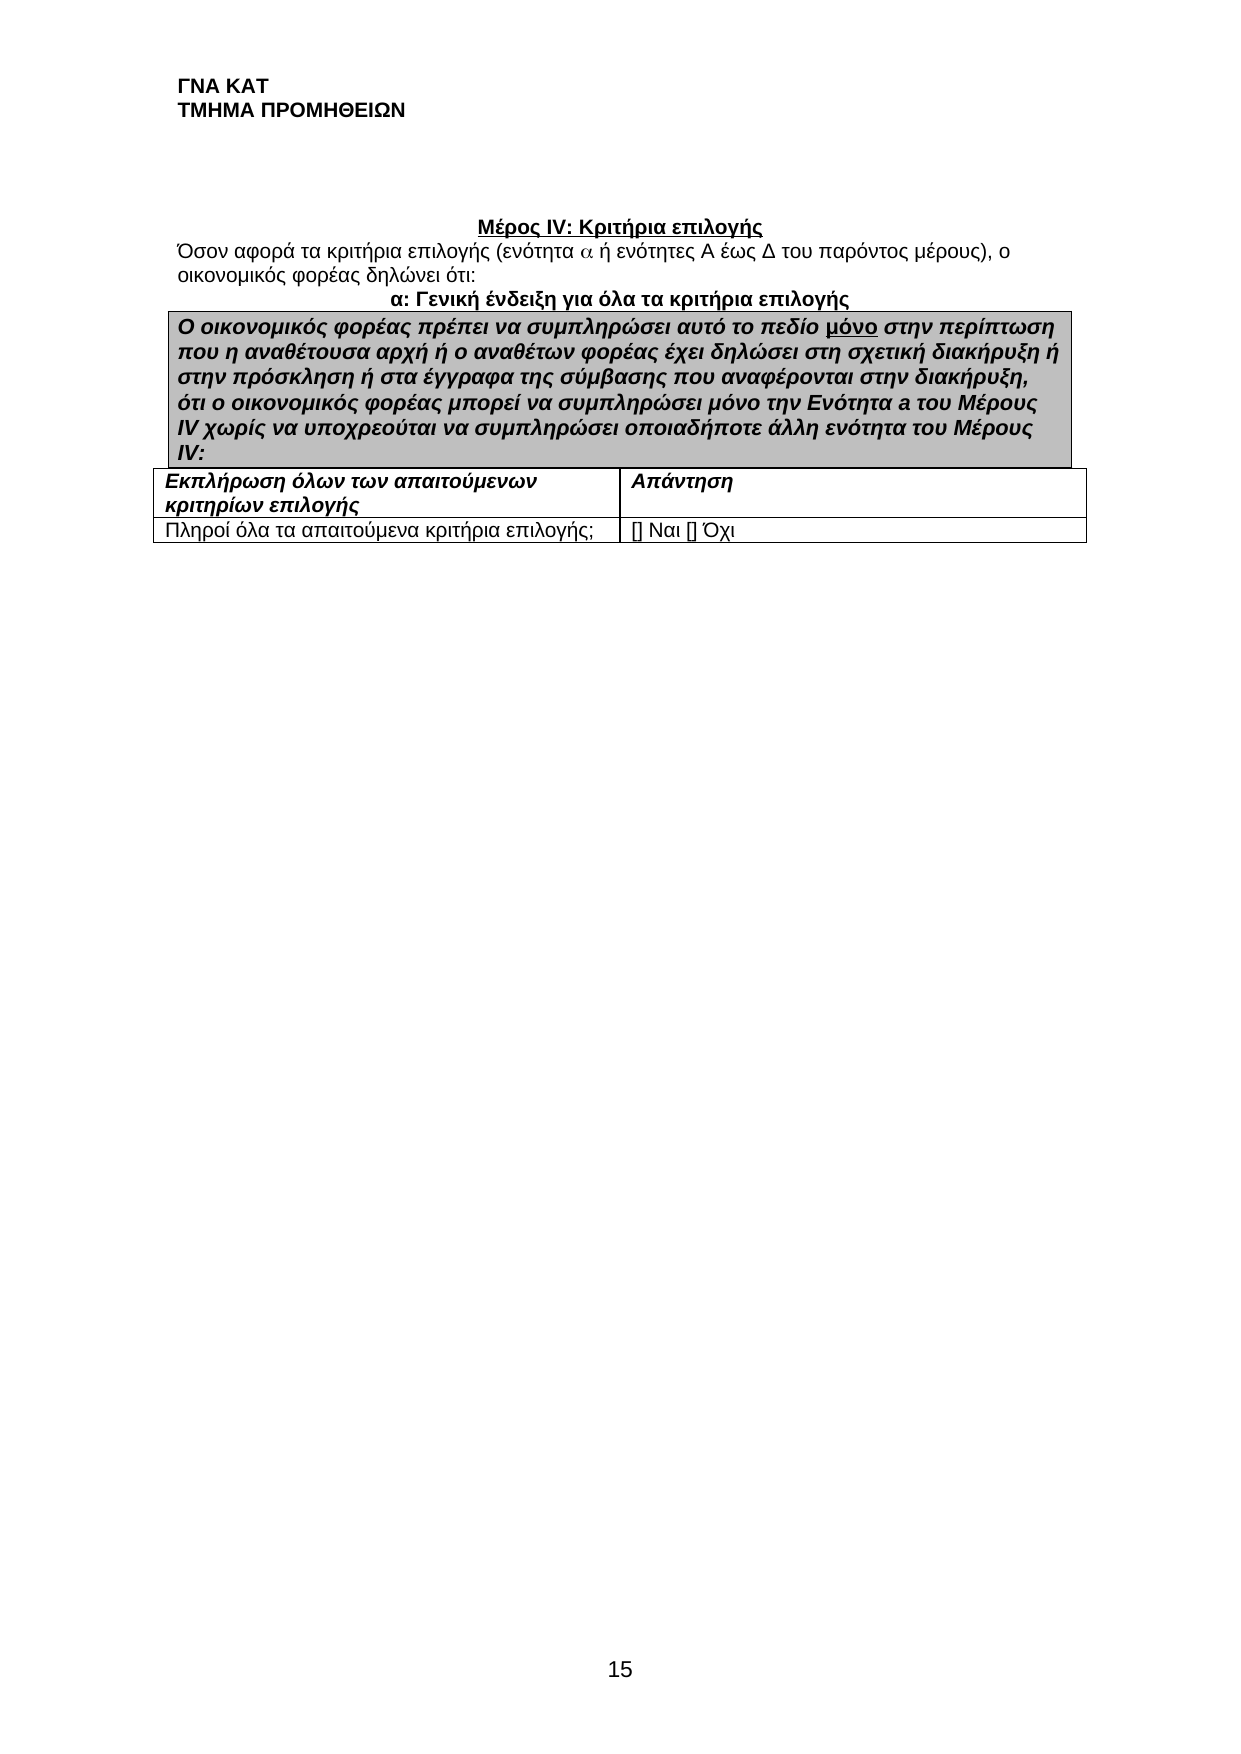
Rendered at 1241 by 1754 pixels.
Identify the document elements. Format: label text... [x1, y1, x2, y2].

table_cell Πληροί όλα τα απαιτούμενα κριτήρια επιλογής; [154, 518, 619, 542]
text Ο οικονομικός φορέας πρέπει να συμπληρώσει αυτό το πεδίο μόνο στην περίπτωση που η αναθέτουσα αρχή ή ο αναθέτων φορέας έχει δηλώσει στη σχετική διακήρυξη ή στην πρόσκληση ή στα έγγραφα της σύμβασης που αναφέρονται στην διακήρυξη, ότι ο οικονομικός φορέας μπορεί να συμπληρώσει μόνο την Ενότητα a του Μέρους ΙV χωρίς να υποχρεούται να συμπληρώσει οποιαδήποτε άλλη ενότητα του Μέρους ΙV: [169, 312, 1071, 467]
text Μέρος IV: Κριτήρια επιλογής [177, 215, 1063, 239]
text α: Γενική ένδειξη για όλα τα κριτήρια επιλογής [177, 287, 1063, 311]
text Όσον αφορά τα κριτήρια επιλογής (ενότητα  ή ενότητες Α έως Δ του παρόντος μέρους), ο οικονομικός φορέας δηλώνει ότι: [177, 239, 1063, 287]
table_header Απάντηση [621, 469, 1086, 517]
table_cell [] Ναι [] Όχι [621, 518, 1086, 542]
table_header Εκπλήρωση όλων των απαιτούμενων κριτηρίων επιλογής [154, 469, 619, 517]
